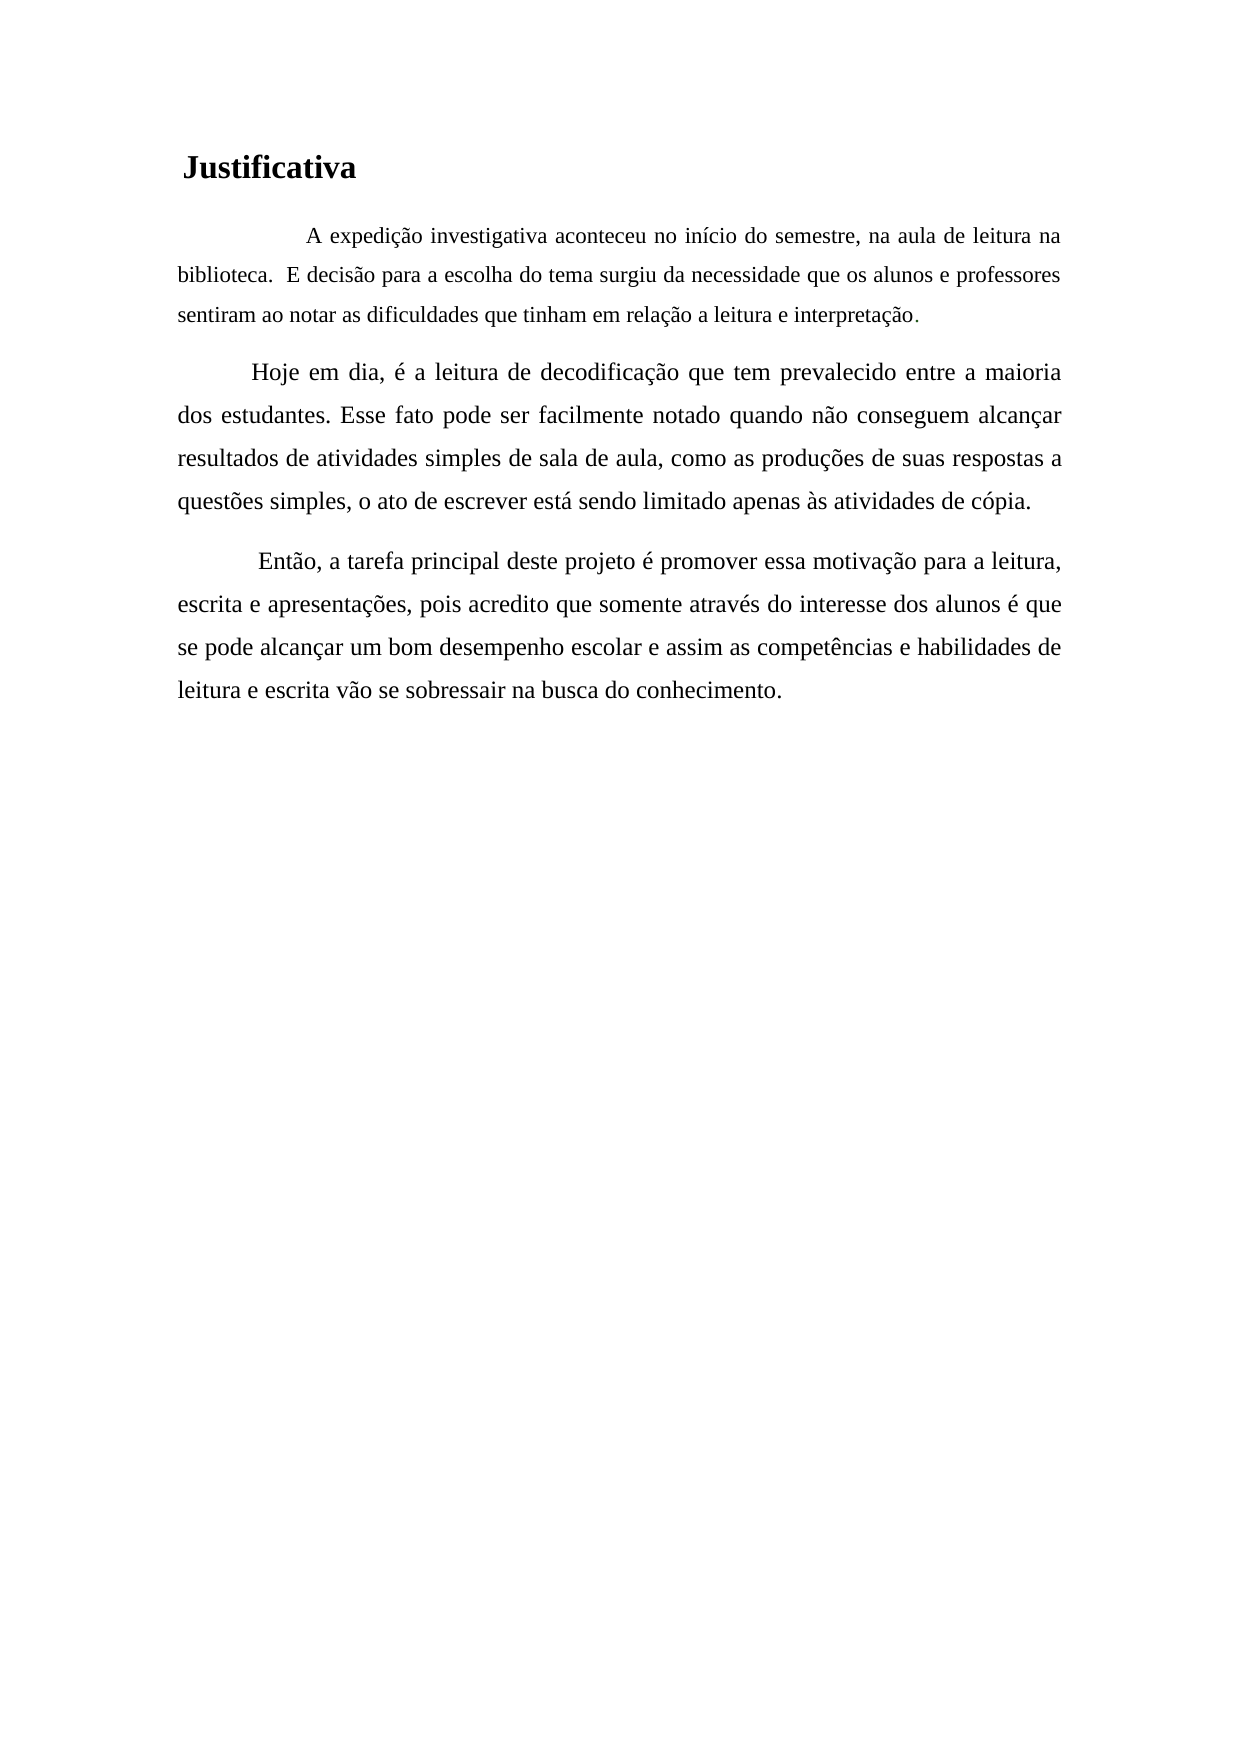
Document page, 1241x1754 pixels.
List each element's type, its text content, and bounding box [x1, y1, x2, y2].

text Então, a tarefa principal deste projeto é promover essa motivação para a leitura, escrita e apresentações, pois acredito que somente através do interesse dos alunos é que se pode alcançar um bom desempenho escolar e assim as competências e habilidades de leitura e escrita vão se sobressair na busca do conhecimento. [177, 546, 1063, 704]
text A expedição investigativa aconteceu no início do semestre, na aula de leitura na biblioteca. E decisão para a escolha do tema surgiu da necessidade que os alunos e professores sentiram ao notar as dificuldades que tinham em relação a leitura e interpretação. [177, 222, 1063, 327]
text Hoje em dia, é a leitura de decodificação que tem prevalecido entre a maioria dos estudantes. Esse fato pode ser facilmente notado quando não conseguem alcançar resultados de atividades simples de sala de aula, como as produções de suas respostas a questões simples, o ato de escrever está sendo limitado apenas às atividades de cópia. [177, 357, 1063, 515]
text Justificativa [177, 148, 1063, 186]
